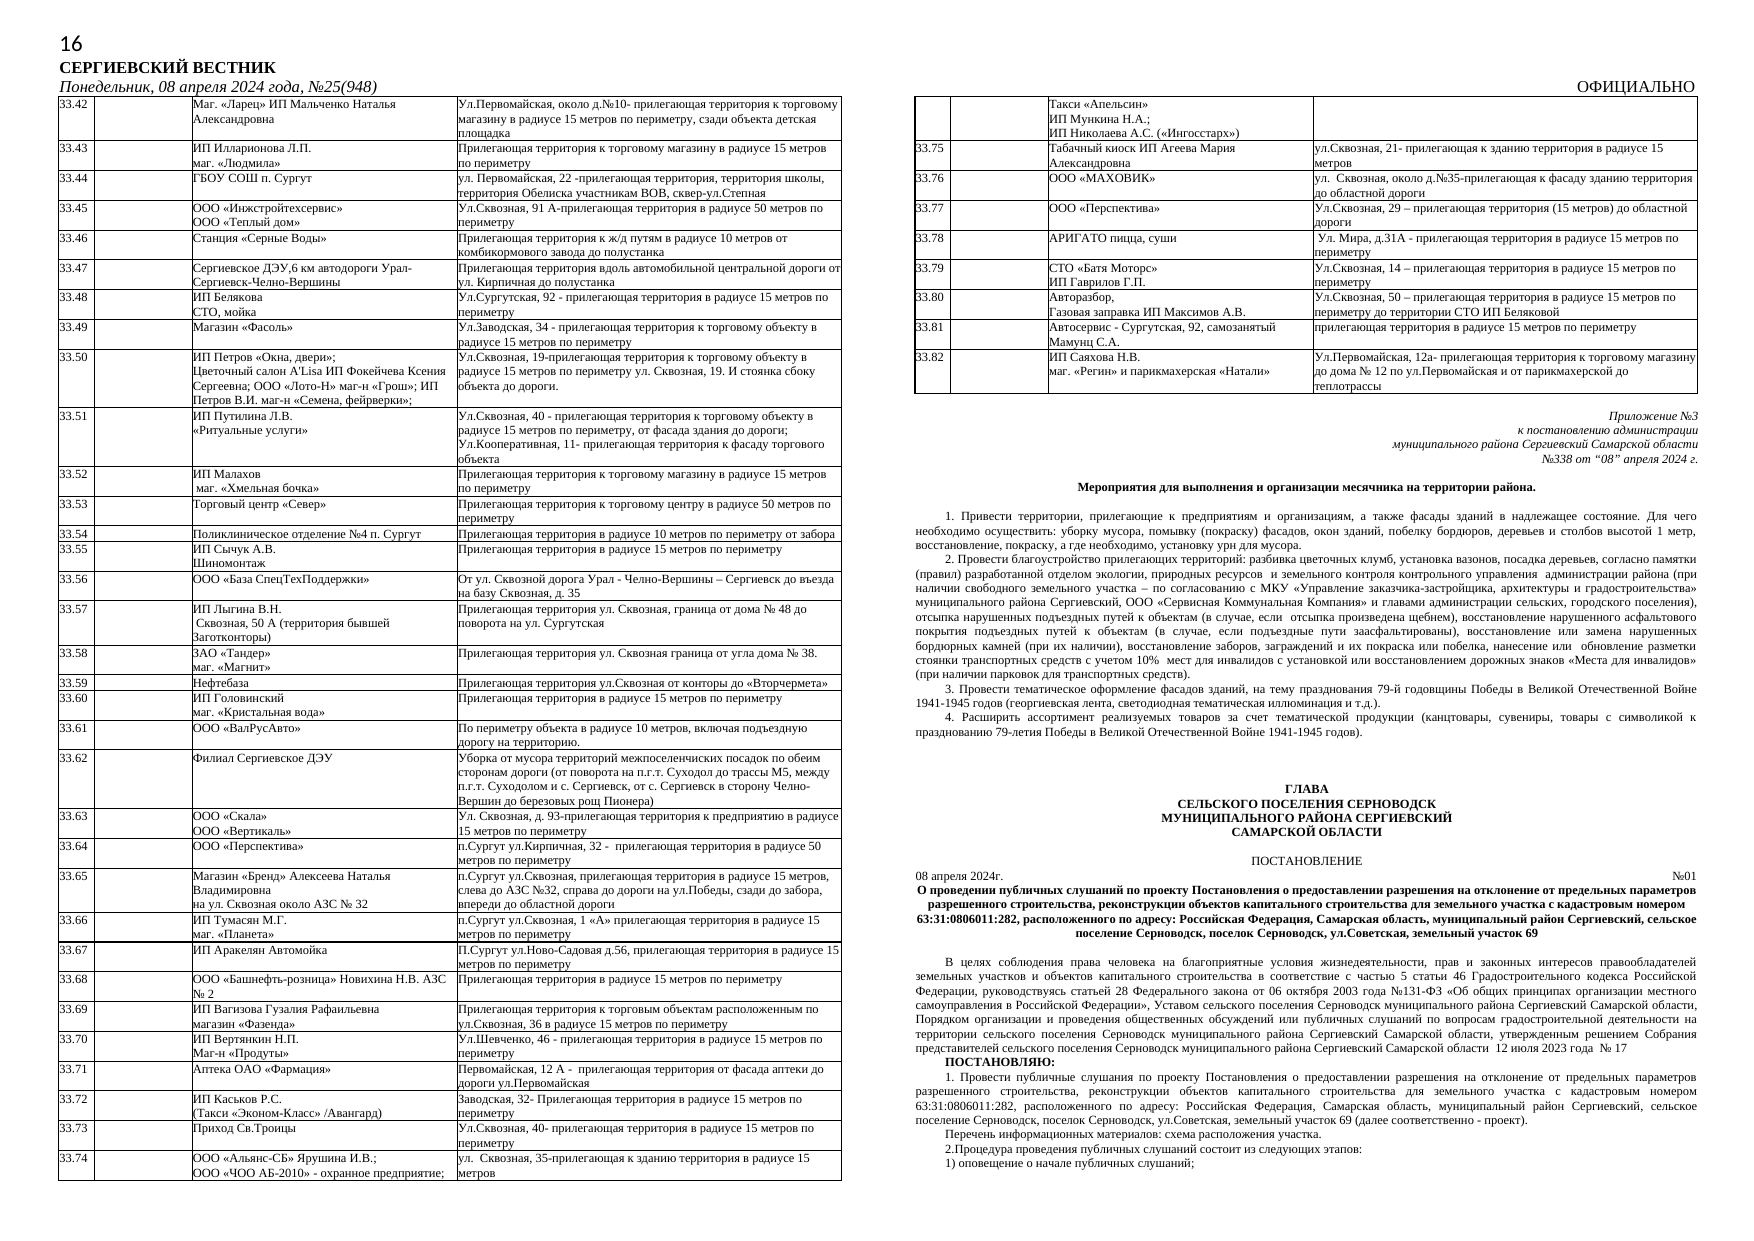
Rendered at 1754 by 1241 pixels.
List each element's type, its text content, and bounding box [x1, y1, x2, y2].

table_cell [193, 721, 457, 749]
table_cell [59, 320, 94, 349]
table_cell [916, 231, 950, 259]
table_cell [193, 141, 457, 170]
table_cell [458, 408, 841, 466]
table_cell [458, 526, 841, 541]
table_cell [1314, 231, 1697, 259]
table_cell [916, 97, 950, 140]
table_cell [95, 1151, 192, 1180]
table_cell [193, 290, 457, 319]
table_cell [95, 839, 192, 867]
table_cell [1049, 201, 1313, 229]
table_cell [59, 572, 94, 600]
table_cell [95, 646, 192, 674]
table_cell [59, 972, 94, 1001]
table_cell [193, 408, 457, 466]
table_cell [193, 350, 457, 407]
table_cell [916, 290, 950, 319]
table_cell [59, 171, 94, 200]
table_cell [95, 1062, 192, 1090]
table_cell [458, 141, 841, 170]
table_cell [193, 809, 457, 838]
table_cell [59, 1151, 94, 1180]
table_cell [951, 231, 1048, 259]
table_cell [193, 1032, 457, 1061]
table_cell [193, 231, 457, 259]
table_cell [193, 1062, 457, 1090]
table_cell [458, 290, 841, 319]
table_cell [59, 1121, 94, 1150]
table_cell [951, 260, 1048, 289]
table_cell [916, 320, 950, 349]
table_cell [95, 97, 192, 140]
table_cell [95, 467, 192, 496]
text МУНИЦИПАЛЬНОГО РАЙОНА СЕРГИЕВСКИЙ [915, 811, 1698, 825]
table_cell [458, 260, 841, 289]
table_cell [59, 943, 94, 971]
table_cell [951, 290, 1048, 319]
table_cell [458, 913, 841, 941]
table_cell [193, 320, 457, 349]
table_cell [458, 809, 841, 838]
text 3. Провести тематическое оформление фасадов зданий, на тему празднования 79-й годовщины Победы в Великой Отечественной Войне 1941-1945 годов (георгиевская лента, светодиодная тематическая иллюминация и т.д.). [915, 681, 1698, 710]
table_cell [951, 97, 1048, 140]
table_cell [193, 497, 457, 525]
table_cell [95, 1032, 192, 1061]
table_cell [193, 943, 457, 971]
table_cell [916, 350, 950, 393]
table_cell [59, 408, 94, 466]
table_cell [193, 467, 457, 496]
text 4. Расширить ассортимент реализуемых товаров за счет тематической продукции (канцтовары, сувениры, товары с символикой к празднованию 79-летия Победы в Великой Отечественной Войне 1941-1945 годов). [915, 710, 1698, 739]
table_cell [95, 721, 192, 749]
text №338 от “08” апреля 2024 г. [915, 451, 1698, 466]
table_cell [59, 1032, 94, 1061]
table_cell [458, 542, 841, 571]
text 1. Провести публичные слушания по проекту Постановления о предоставлении разрешения на отклонение от предельных параметров разрешенного строительства, реконструкции объектов капитального строительства для земельного участка с кадастровым номером 63:31:0806011:282, расположенного по адресу: Российская Федерация, Самарская область, муниципальный район Сергиевский, сельское поселение Серноводск, поселок Серноводск, ул.Советская, земельный участок 69 (далее соответственно - проект). [915, 1069, 1698, 1127]
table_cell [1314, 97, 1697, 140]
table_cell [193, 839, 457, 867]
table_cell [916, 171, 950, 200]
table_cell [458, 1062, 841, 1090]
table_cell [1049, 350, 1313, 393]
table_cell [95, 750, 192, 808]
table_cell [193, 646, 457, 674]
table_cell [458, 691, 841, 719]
text 08 апреля 2024г. №01 [915, 868, 1698, 883]
text 1. Привести территории, прилегающие к предприятиям и организациям, а также фасады зданий в надлежащее состояние. Для чего необходимо осуществить: уборку мусора, помывку (покраску) фасадов, окон зданий, побелку бордюров, деревьев и столбов высотой 1 метр, восстановление, покраску, а где необходимо, установку урн для мусора. [915, 509, 1698, 552]
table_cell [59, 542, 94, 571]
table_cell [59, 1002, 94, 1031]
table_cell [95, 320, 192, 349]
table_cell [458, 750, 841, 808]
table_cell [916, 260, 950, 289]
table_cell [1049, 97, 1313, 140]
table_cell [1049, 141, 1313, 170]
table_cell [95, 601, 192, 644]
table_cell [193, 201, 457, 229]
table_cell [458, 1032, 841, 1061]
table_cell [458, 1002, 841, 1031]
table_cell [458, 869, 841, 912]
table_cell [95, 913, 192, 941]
text 1) оповещение о начале публичных слушаний; [915, 1156, 1698, 1170]
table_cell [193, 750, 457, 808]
text САМАРСКОЙ ОБЛАСТИ [915, 825, 1698, 839]
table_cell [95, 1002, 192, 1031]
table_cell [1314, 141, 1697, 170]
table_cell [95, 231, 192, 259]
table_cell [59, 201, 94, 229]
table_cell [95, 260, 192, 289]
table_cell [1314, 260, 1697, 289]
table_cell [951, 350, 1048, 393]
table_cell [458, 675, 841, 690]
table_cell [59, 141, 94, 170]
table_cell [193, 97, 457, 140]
text ПОСТАНОВЛЯЮ: [915, 1055, 1698, 1069]
text Мероприятия для выполнения и организации месячника на территории района. [915, 480, 1698, 494]
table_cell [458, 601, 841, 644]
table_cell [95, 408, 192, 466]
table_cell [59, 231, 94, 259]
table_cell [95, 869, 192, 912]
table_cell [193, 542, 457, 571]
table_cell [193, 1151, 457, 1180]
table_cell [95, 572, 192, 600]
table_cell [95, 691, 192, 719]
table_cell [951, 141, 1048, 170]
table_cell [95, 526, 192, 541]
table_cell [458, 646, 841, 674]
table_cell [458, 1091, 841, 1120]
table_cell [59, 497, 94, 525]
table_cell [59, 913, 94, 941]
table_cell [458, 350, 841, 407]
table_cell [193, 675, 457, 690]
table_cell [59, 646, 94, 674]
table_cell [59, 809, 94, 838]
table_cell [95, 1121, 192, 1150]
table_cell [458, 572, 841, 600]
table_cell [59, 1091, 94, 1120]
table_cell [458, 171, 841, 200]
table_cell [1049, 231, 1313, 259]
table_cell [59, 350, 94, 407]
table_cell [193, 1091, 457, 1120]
text Приложение №3 [915, 408, 1698, 423]
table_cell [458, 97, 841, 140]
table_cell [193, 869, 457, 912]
text ПОСТАНОВЛЕНИЕ [915, 854, 1698, 868]
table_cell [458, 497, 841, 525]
text 2. Провести благоустройство прилегающих территорий: разбивка цветочных клумб, установка вазонов, посадка деревьев, согласно памятки (правил) разработанной отделом экологии, природных ресурсов и земельного контроля контрольного управления администрации района (при наличии свободного земельного участка – по согласованию с МКУ «Управление заказчика-застройщика, архитектуры и градостроительства» муниципального района Сергиевский, ООО «Сервисная Коммунальная Компания» и главами администрации сельских, городского поселения), отсыпка нарушенных подъездных путей к объектам (в случае, если отсыпка произведена щебнем), восстановление нарушенного асфальтового покрытия подъездных путей к объектам (в случае, если подъездные пути заасфальтированы), восстановление или замена нарушенных бордюрных камней (при их наличии), восстановление заборов, заграждений и их покраска или побелка, нанесение или обновление разметки стоянки транспортных средств с учетом 10% мест для инвалидов с установкой или восстановлением дорожных знаков «Места для инвалидов» (при наличии парковок для транспортных средств). [915, 552, 1698, 681]
text СЕЛЬСКОГО ПОСЕЛЕНИЯ СЕРНОВОДСК [915, 796, 1698, 811]
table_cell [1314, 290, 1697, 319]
text Перечень информационных материалов: схема расположения участка. [915, 1127, 1698, 1141]
text ГЛАВА [915, 782, 1698, 796]
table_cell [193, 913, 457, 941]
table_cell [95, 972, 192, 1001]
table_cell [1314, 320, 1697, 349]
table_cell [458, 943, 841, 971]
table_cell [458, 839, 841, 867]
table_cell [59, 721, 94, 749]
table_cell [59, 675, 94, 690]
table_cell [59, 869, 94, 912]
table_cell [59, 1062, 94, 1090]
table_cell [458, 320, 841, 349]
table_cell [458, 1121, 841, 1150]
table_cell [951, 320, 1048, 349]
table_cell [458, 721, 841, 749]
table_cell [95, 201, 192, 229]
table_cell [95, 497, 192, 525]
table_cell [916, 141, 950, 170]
text к постановлению администрации [915, 423, 1698, 437]
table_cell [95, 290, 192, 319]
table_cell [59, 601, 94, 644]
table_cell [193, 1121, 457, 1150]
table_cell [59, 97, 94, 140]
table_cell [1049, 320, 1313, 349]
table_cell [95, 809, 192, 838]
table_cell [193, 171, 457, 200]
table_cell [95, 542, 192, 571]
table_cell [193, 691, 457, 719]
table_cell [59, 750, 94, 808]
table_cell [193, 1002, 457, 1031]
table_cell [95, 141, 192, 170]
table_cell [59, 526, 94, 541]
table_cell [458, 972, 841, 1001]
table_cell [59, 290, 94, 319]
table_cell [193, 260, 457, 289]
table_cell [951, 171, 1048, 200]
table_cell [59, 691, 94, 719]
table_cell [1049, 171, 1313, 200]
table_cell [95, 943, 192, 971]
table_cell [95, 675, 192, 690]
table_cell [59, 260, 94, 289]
text О проведении публичных слушаний по проекту Постановления о предоставлении разрешения на отклонение от предельных параметров разрешенного строительства, реконструкции объектов капитального строительства для земельного участка с кадастровым номером 63:31:0806011:282, расположенного по адресу: Российская Федерация, Самарская область, муниципальный район Сергиевский, сельское поселение Серноводск, поселок Серноводск, ул.Советская, земельный участок 69 [915, 883, 1698, 940]
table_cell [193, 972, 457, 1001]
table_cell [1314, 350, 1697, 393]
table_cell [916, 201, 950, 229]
text муниципального района Сергиевский Самарской области [915, 437, 1698, 451]
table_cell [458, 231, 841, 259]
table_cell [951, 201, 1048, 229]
text 2.Процедура проведения публичных слушаний состоит из следующих этапов: [915, 1141, 1698, 1156]
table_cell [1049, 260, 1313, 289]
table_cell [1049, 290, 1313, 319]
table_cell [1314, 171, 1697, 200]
text В целях соблюдения права человека на благоприятные условия жизнедеятельности, прав и законных интересов правообладателей земельных участков и объектов капитального строительства в соответствие с частью 5 статьи 46 Градостроительного кодекса Российской Федерации, руководствуясь статьей 28 Федерального закона от 06 октября 2003 года №131-ФЗ «Об общих принципах организации местного самоуправления в Российской Федерации», Уставом сельского поселения Серноводск муниципального района Сергиевский Самарской области, Порядком организации и проведения общественных обсуждений или публичных слушаний по вопросам градостроительной деятельности на территории сельского поселения Серноводск муниципального района Сергиевский Самарской области, утвержденным решением Собрания представителей сельского поселения Серноводск муниципального района Сергиевский Самарской области 12 июля 2023 года № 17 [915, 954, 1698, 1055]
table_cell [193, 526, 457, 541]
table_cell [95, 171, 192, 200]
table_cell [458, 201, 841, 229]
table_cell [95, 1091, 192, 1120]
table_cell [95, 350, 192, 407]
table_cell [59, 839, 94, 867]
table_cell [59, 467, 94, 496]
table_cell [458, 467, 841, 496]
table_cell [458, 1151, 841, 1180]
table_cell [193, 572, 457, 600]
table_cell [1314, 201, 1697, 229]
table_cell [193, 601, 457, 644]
